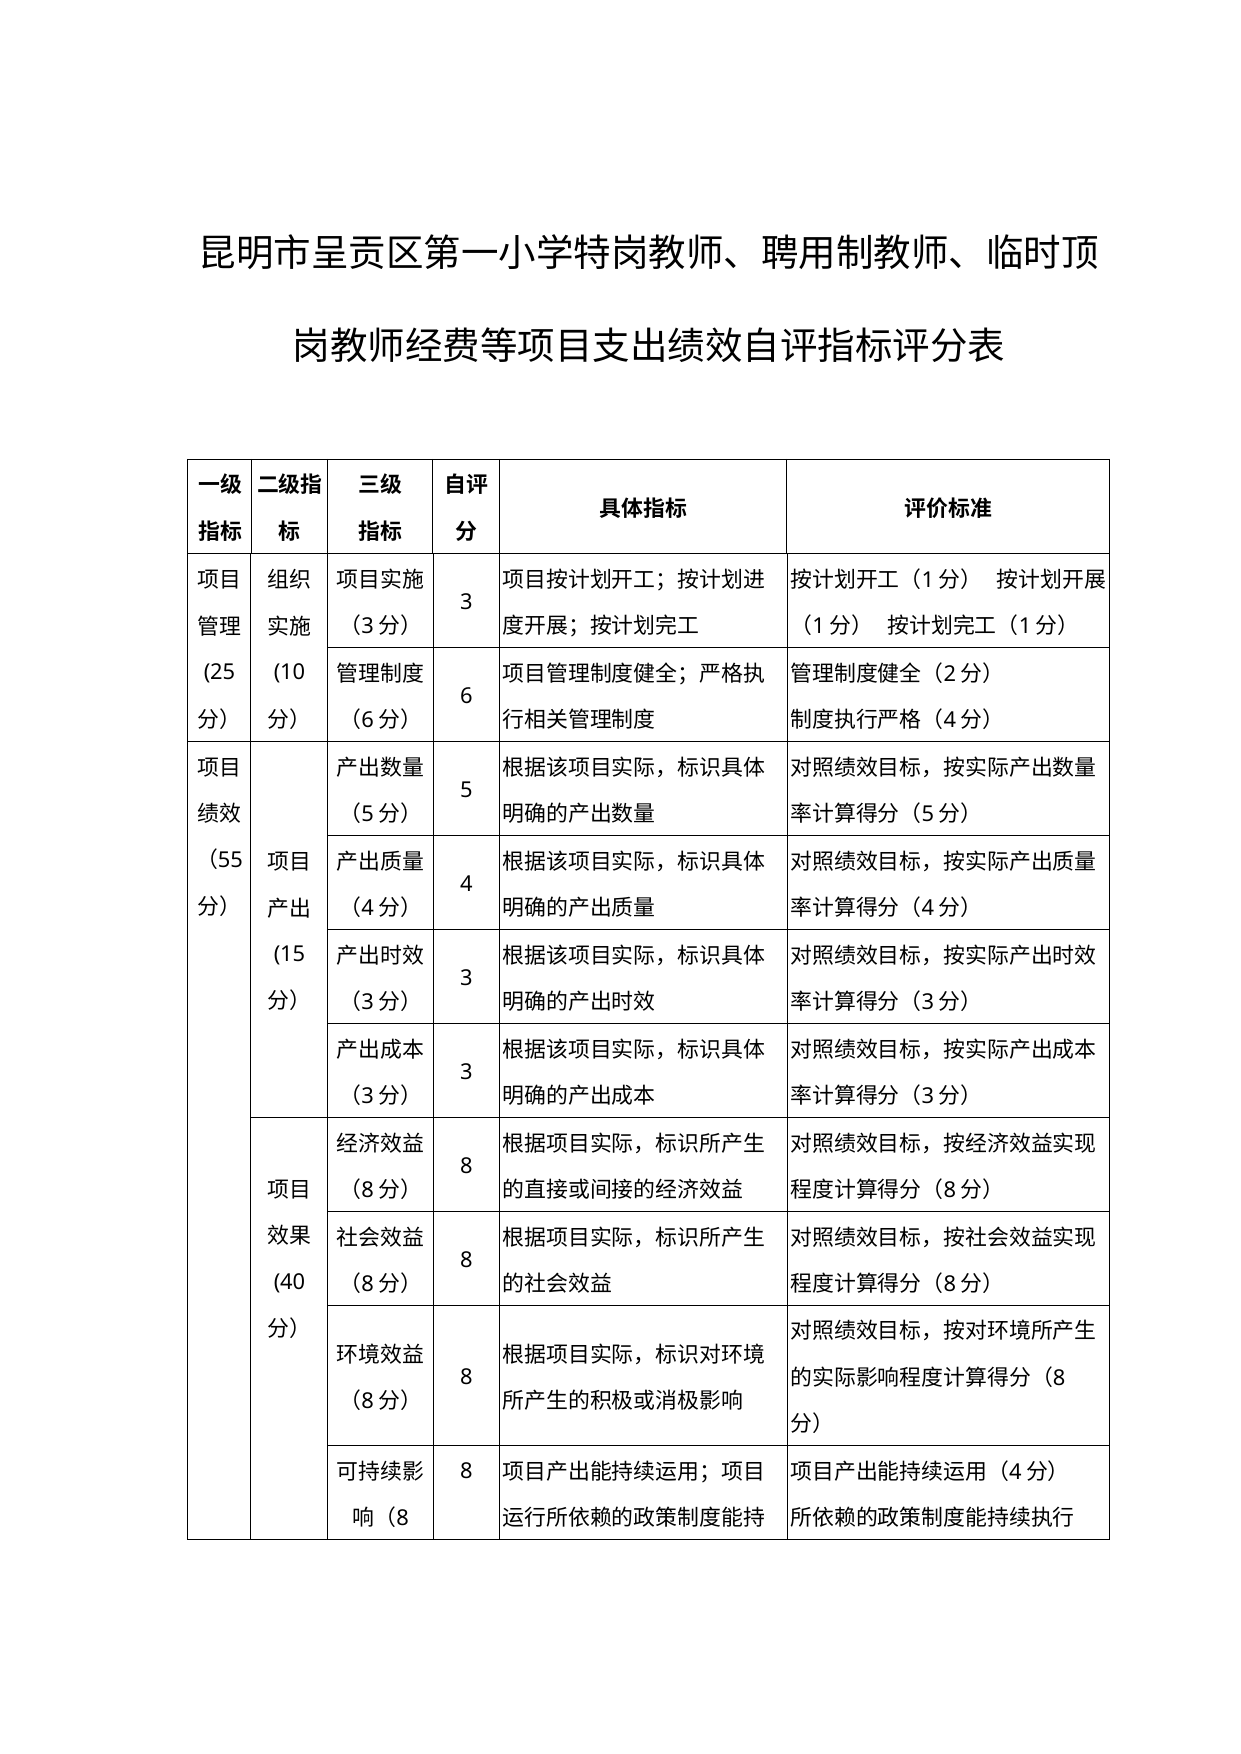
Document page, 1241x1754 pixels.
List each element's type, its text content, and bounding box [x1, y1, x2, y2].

table_cell 产出数量（5分） [328, 742, 433, 835]
table_cell 8 [434, 1446, 499, 1539]
table_cell 项目 产出(15分） [251, 742, 327, 1117]
table_cell 管理制度（6分） [328, 648, 433, 741]
table_cell 项目按计划开工；按计划进度开展；按计划完工 [500, 554, 787, 647]
table_cell 按计划开工（1分） 按计划开展（1分） 按计划完工（1分） [788, 554, 1109, 647]
table_cell 6 [434, 648, 499, 741]
table_cell 对照绩效目标，按实际产出成本率计算得分（3分） [788, 1024, 1109, 1117]
table_cell 根据该项目实际，标识具体明确的产出时效 [500, 930, 787, 1023]
table_cell 对照绩效目标，按实际产出时效率计算得分（3分） [788, 930, 1109, 1023]
table_cell 项目实施（3分） [328, 554, 433, 647]
table_cell 项目管理制度健全；严格执行相关管理制度 [500, 648, 787, 741]
table_cell 根据项目实际，标识所产生的社会效益 [500, 1212, 787, 1305]
table_cell 3 [434, 1024, 499, 1117]
table_cell 产出时效（3分） [328, 930, 433, 1023]
table_cell 项目 绩效（55分） [188, 742, 250, 1539]
table_cell 对照绩效目标，按社会效益实现程度计算得分（8分） [788, 1212, 1109, 1305]
table_cell 评价标准 [787, 460, 1109, 553]
table_cell 根据该项目实际，标识具体明确的产出成本 [500, 1024, 787, 1117]
table_cell 经济效益（8分） [328, 1118, 433, 1211]
table_cell 可持续影响（8分） [328, 1446, 433, 1539]
table_cell 项目 效果(40分） [251, 1118, 327, 1539]
table_cell 3 [434, 930, 499, 1023]
table_cell 具体指标 [500, 460, 786, 553]
table_cell 管理制度健全（2分） 制度执行严格（4分） [788, 648, 1109, 741]
table_cell 4 [434, 836, 499, 929]
table_cell 对照绩效目标，按实际产出数量率计算得分（5分） [788, 742, 1109, 835]
table_cell 项目产出能持续运用（4分） 所依赖的政策制度能持续执行（4分） [788, 1446, 1109, 1539]
table_cell 对照绩效目标，按实际产出质量率计算得分（4分） [788, 836, 1109, 929]
table_cell 自评分 [433, 460, 499, 553]
table_cell 社会效益（8分） [328, 1212, 433, 1305]
table_cell 根据该项目实际，标识具体明确的产出数量 [500, 742, 787, 835]
table_cell 3 [434, 554, 499, 647]
table_cell 根据项目实际，标识所产生的直接或间接的经济效益 [500, 1118, 787, 1211]
table_cell 产出成本（3分） [328, 1024, 433, 1117]
table_cell 一级指标 [188, 460, 251, 553]
table_cell 三级 指标 [328, 460, 432, 553]
table_cell 组织 实施(10分） [251, 554, 327, 741]
table_cell 根据该项目实际，标识具体明确的产出质量 [500, 836, 787, 929]
table_cell 项目产出能持续运用；项目运行所依赖的政策制度能持续执行 [500, 1446, 787, 1539]
table_cell 对照绩效目标，按对环境所产生的实际影响程度计算得分（8分） [788, 1306, 1109, 1445]
table_cell 二级指标 [252, 460, 327, 553]
table_cell 5 [434, 742, 499, 835]
table_cell 对照绩效目标，按经济效益实现程度计算得分（8分） [788, 1118, 1109, 1211]
table_cell 环境效益（8分） [328, 1306, 433, 1445]
table_cell 8 [434, 1118, 499, 1211]
table_header 昆明市呈贡区第一小学特岗教师、聘用制教师、临时顶岗教师经费等项目支出绩效自评指标评分表 [188, 180, 1109, 459]
table_cell 项目 管理 (25分） [188, 554, 250, 741]
table_cell 根据项目实际，标识对环境所产生的积极或消极影响 [500, 1306, 787, 1445]
table_cell 产出质量（4分） [328, 836, 433, 929]
table_cell 8 [434, 1212, 499, 1305]
table_cell 8 [434, 1306, 499, 1445]
